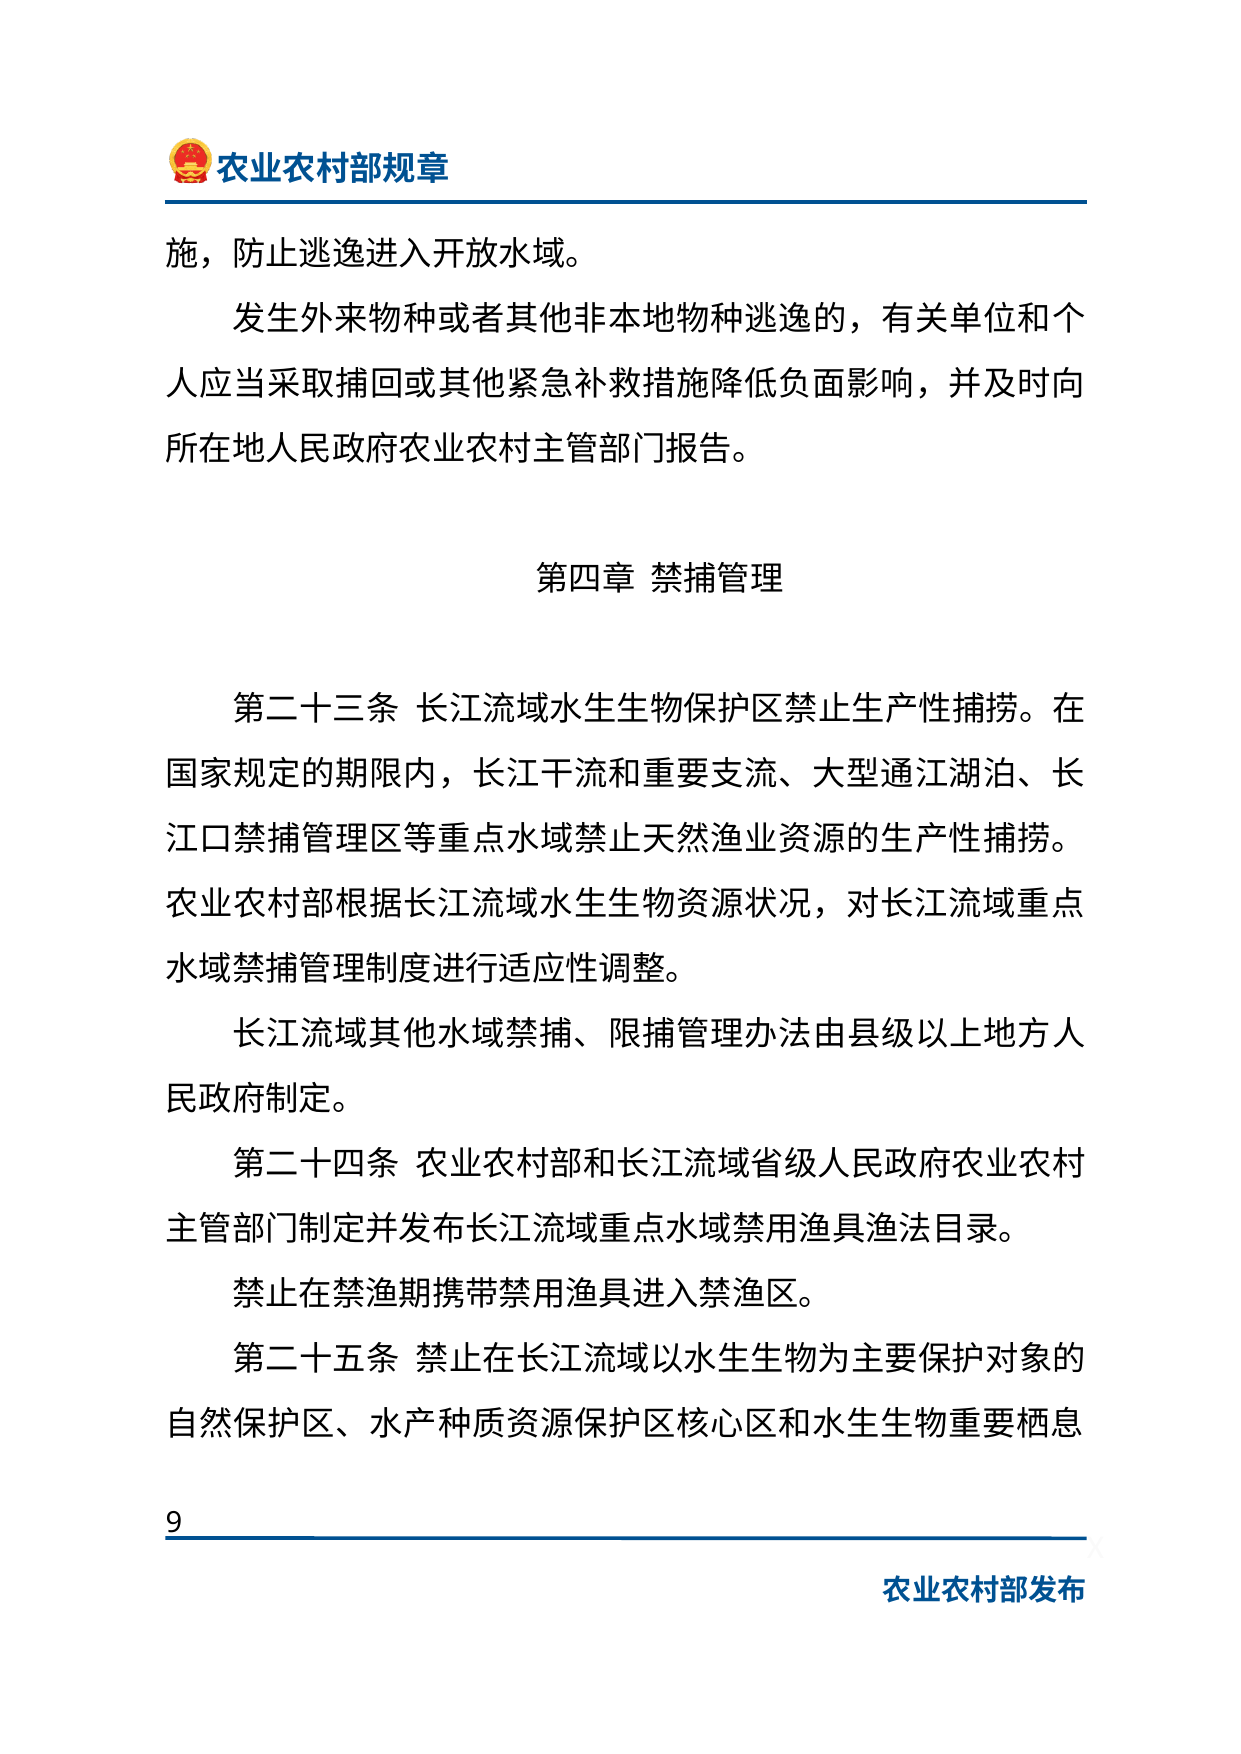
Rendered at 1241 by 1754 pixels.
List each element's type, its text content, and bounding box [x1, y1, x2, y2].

text 第二十四条 农业农村部和长江流域省级人民政府农业农村主管部门制定并发布长江流域重点水域禁用渔具渔法目录。 [165, 1129, 1087, 1259]
text 发生外来物种或者其他非本地物种逃逸的，有关单位和个人应当采取捕回或其他紧急补救措施降低负面影响，并及时向所在地人民政府农业农村主管部门报告。 [165, 284, 1087, 479]
text 第二十五条 禁止在长江流域以水生生物为主要保护对象的自然保护区、水产种质资源保护区核心区和水生生物重要栖息地垂钓。 [165, 1324, 1087, 1454]
text 长江流域其他水域禁捕、限捕管理办法由县级以上地方人民政府制定。 [165, 999, 1087, 1129]
text 禁止在禁渔期携带禁用渔具进入禁渔区。 [165, 1259, 1087, 1324]
text 第四章 禁捕管理 [165, 544, 1087, 609]
text 养殖外来物种或其他非本地物种的，应当采取有效隔离措施，防止逃逸进入开放水域。 [165, 219, 1087, 284]
picture [165, 136, 216, 187]
text 第二十三条 长江流域水生生物保护区禁止生产性捕捞。在国家规定的期限内，长江干流和重要支流、大型通江湖泊、长江口禁捕管理区等重点水域禁止天然渔业资源的生产性捕捞。农业农村部根据长江流域水生生物资源状况，对长江流域重点水域禁捕管理制度进行适应性调整。 [165, 674, 1087, 999]
